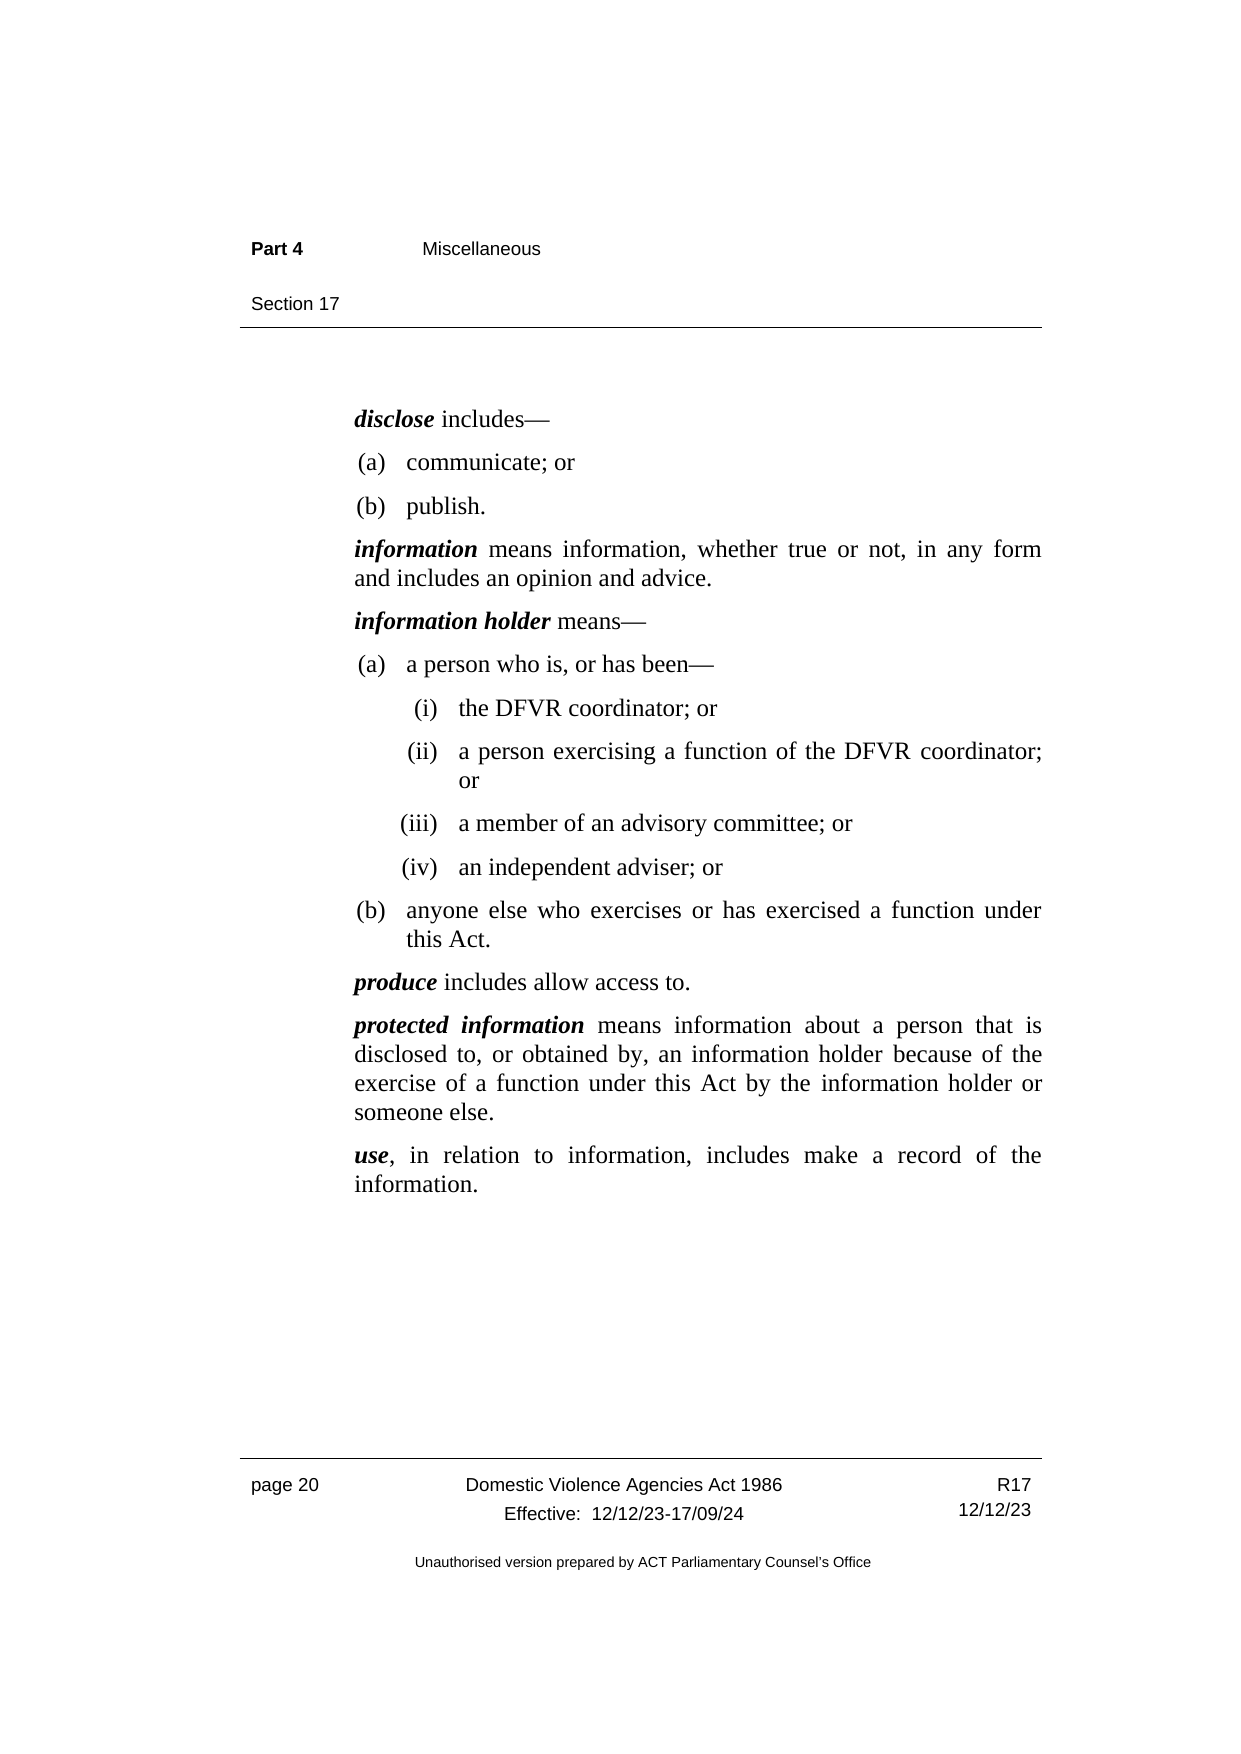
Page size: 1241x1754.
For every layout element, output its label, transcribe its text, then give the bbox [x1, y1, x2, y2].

text produce includes allow access to. [354, 967, 1042, 996]
text (ii) a person exercising a function of the DFVR coordinator; or [239, 736, 1042, 794]
text (iv) an independent adviser; or [239, 852, 1042, 880]
text disclose includes— [354, 404, 1042, 433]
text information holder means— [354, 606, 1042, 635]
text (a) a person who is, or has been— [239, 649, 1042, 678]
text (b) publish. [239, 491, 1042, 519]
text (b) anyone else who exercises or has exercised a function under this Act. [239, 895, 1042, 952]
text use, in relation to information, includes make a record of the information. [354, 1140, 1042, 1197]
text (i) the DFVR coordinator; or [239, 693, 1042, 722]
text protected information means information about a person that is disclosed to, or obtained by, an information holder because of the exercise of a function under this Act by the information holder or someone else. [354, 1010, 1042, 1125]
text (iii) a member of an advisory committee; or [239, 808, 1042, 837]
text information means information, whether true or not, in any form and includes an opinion and advice. [354, 534, 1042, 592]
text (a) communicate; or [239, 447, 1042, 476]
